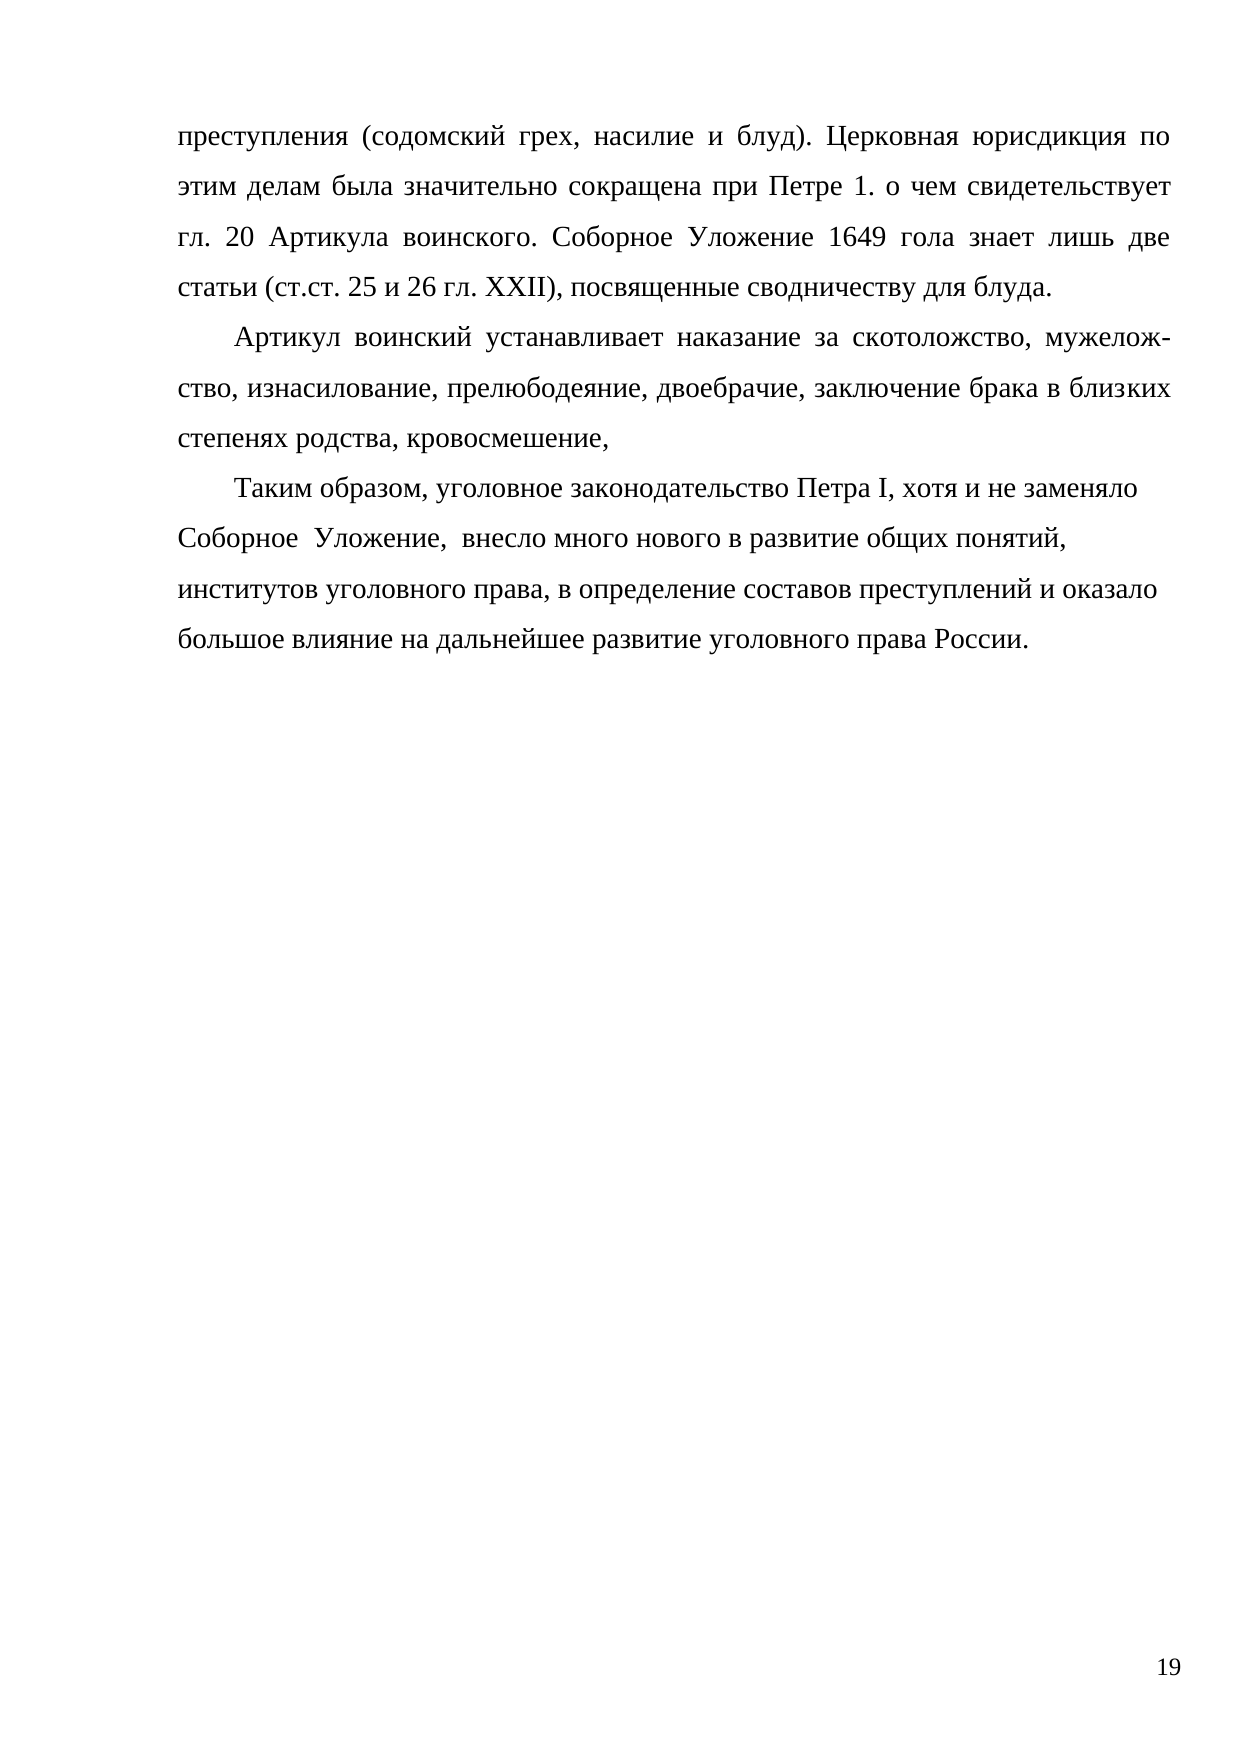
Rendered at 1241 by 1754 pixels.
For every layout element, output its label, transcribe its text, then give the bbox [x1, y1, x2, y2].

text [177, 118, 1171, 303]
text Артикул воинский устанавливает наказание за скотоложство, мужеложство, изнасилование, прелюбодеяние, двоебрачие, заключение брака в близких степенях родства, кровосмешение, [177, 319, 1171, 453]
text Таким образом, уголовное законодательство Петра I, хотя и не заменяло Соборное Уложение, внесло много нового в развитие общих понятий, институтов уголовного права, в определение составов преступлений и оказало большое влияние на дальнейшее развитие уголовного права России. [177, 470, 1171, 655]
